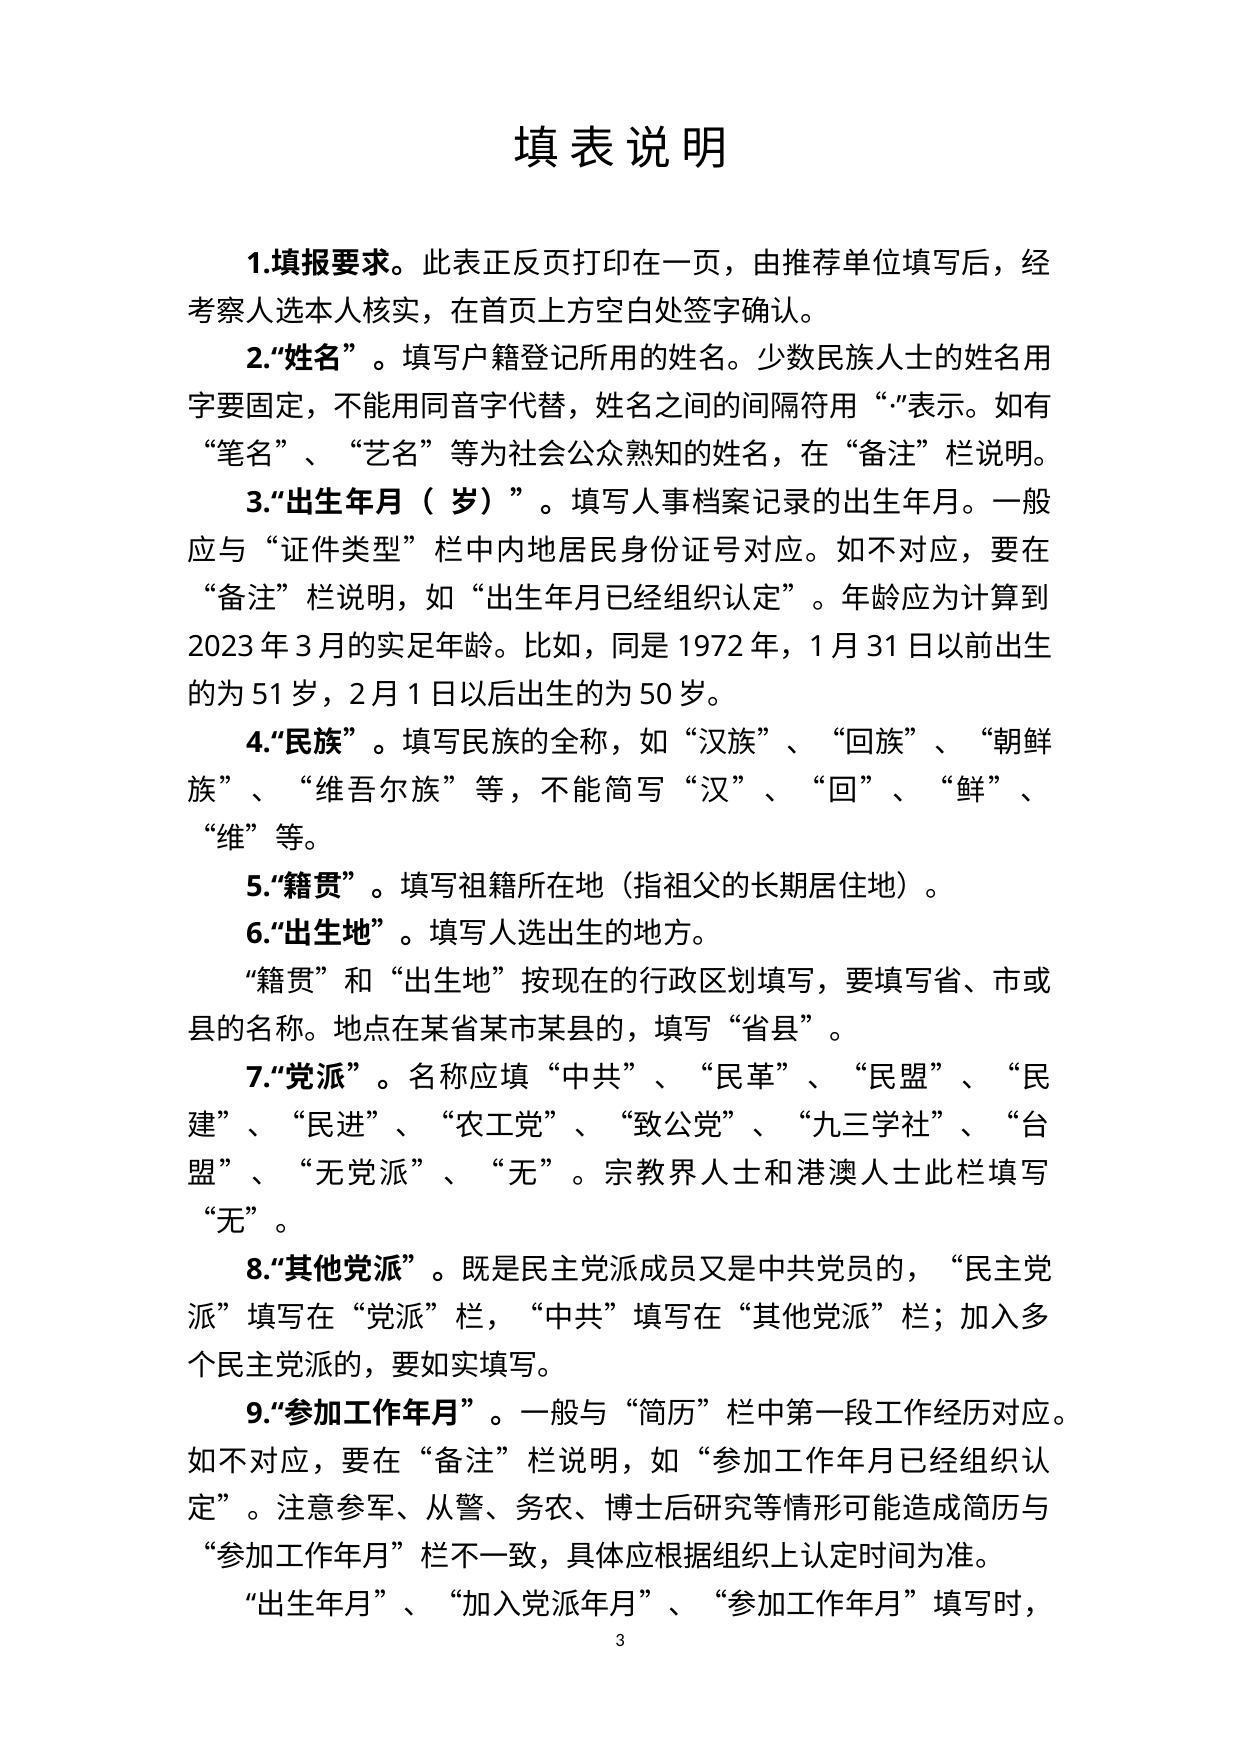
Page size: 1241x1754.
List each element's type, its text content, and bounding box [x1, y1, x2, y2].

text 6.“出生地”。填写人选出生的地方。 [187, 906, 1053, 953]
text 9.“参加工作年月”。一般与“简历”栏中第一段工作经历对应。如不对应，要在“备注”栏说明，如“参加工作年月已经组织认定”。注意参军、从警、务农、博士后研究等情形可能造成简历与“参加工作年月”栏不一致，具体应根据组织上认定时间为准。 [187, 1385, 1053, 1576]
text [187, 1576, 1053, 1624]
text 2.“姓名”。填写户籍登记所用的姓名。少数民族人士的姓名用字要固定，不能用同音字代替，姓名之间的间隔符用“·”表示。如有“笔名”、“艺名”等为社会公众熟知的姓名，在“备注”栏说明。 [187, 331, 1053, 474]
text 1.填报要求。此表正反页打印在一页，由推荐单位填写后，经考察人选本人核实，在首页上方空白处签字确认。 [187, 235, 1053, 331]
text 填 表 说 明 [187, 118, 1053, 176]
text “籍贯”和“出生地”按现在的行政区划填写，要填写省、市或县的名称。地点在某省某市某县的，填写“省县”。 [187, 953, 1053, 1049]
text 3.“出生年月（ 岁）”。填写人事档案记录的出生年月。一般应与“证件类型”栏中内地居民身份证号对应。如不对应，要在“备注”栏说明，如“出生年月已经组织认定”。年龄应为计算到2023年3月的实足年龄。比如，同是1972年，1月31日以前出生的为51岁，2月1日以后出生的为50岁。 [187, 474, 1053, 714]
text 7.“党派”。名称应填“中共”、“民革”、“民盟”、“民建”、“民进”、“农工党”、“致公党”、“九三学社”、“台盟”、“无党派”、“无”。宗教界人士和港澳人士此栏填写“无”。 [187, 1049, 1053, 1241]
text 4.“民族”。填写民族的全称，如“汉族”、“回族”、“朝鲜族”、“维吾尔族”等，不能简写“汉”、“回”、“鲜”、“维”等。 [187, 714, 1053, 858]
text 8.“其他党派”。既是民主党派成员又是中共党员的，“民主党派”填写在“党派”栏，“中共”填写在“其他党派”栏；加入多个民主党派的，要如实填写。 [187, 1241, 1053, 1385]
text 5.“籍贯”。填写祖籍所在地（指祖父的长期居住地）。 [187, 858, 1053, 906]
